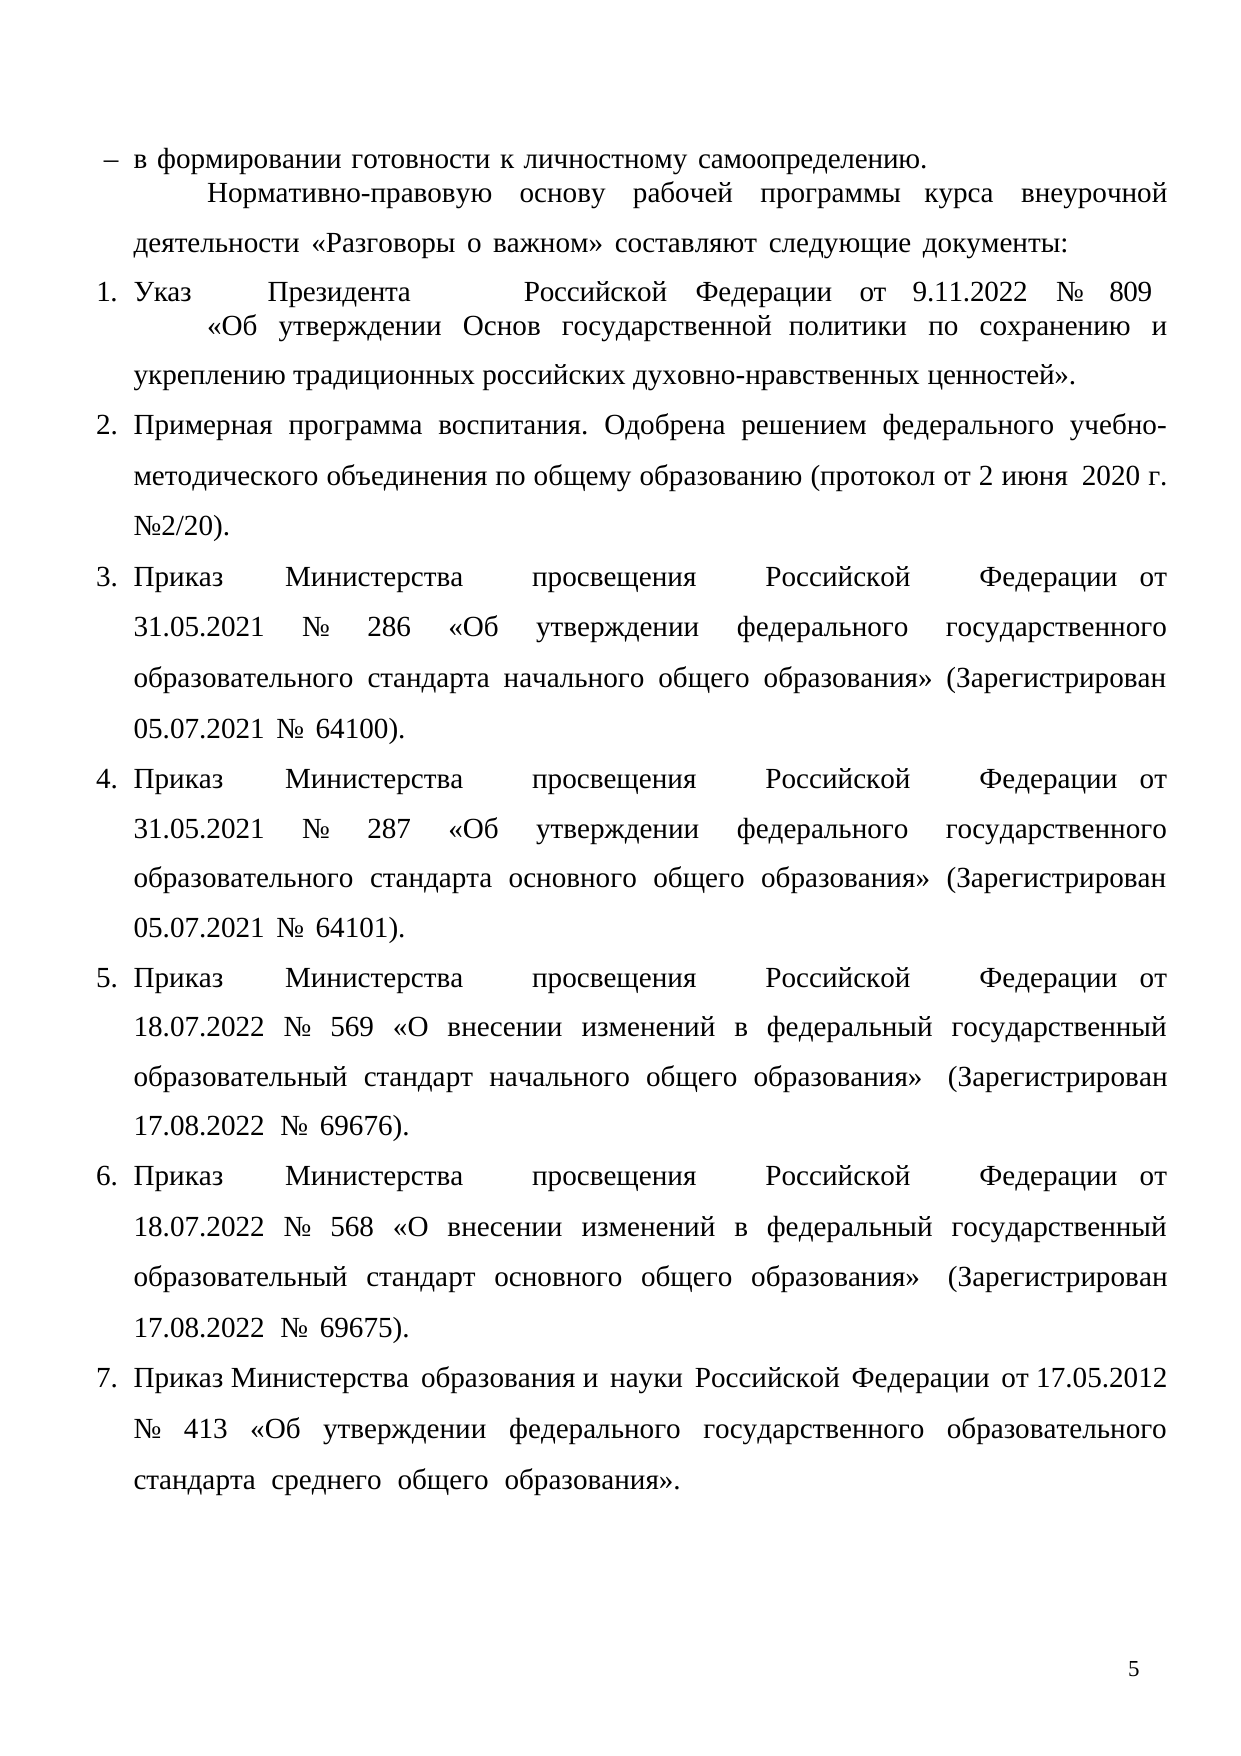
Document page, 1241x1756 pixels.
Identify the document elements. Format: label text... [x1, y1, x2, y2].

list Приказ Министерства просвещения Российской Федерации от 18.07.2022 № 569 «О внесении изменений в федеральный государственный образовательный стандарт начального общего образования» (Зарегистрирован 17.08.2022 № 69676). [96, 960, 1167, 1142]
text Нормативно-правовую основу рабочей программы курса внеурочной деятельности «Разговоры о важном» составляют следующие документы: [133, 175, 1167, 258]
list Приказ Министерства просвещения Российской Федерации от 31.05.2021 № 286 «Об утверждении федерального государственного образовательного стандарта начального общего образования» (Зарегистрирован 05.07.2021 № 64100). [96, 559, 1167, 744]
list Указ Президента Российской Федерации от 9.11.2022 № 809 [96, 274, 1167, 308]
list в формировании готовности к личностному самоопределению. [104, 142, 1167, 175]
text «Об утверждении Основ государственной политики по сохранению и укреплению традиционных российских духовно-нравственных ценностей». [133, 308, 1167, 391]
list Приказ Министерства просвещения Российской Федерации от 31.05.2021 № 287 «Об утверждении федерального государственного образовательного стандарта основного общего образования» (Зарегистрирован 05.07.2021 № 64101). [96, 761, 1167, 944]
list Приказ Министерства просвещения Российской Федерации от 18.07.2022 № 568 «О внесении изменений в федеральный государственный образовательный стандарт основного общего образования» (Зарегистрирован 17.08.2022 № 69675). [96, 1158, 1167, 1343]
list Примерная программа воспитания. Одобрена решением федерального учебно-методического объединения по общему образованию (протокол от 2 июня 2020 г. №2/20). [96, 407, 1167, 542]
list Приказ Министерства образования и науки Российской Федерации от 17.05.2012 № 413 «Об утверждении федерального государственного образовательного стандарта среднего общего образования». [96, 1361, 1167, 1495]
